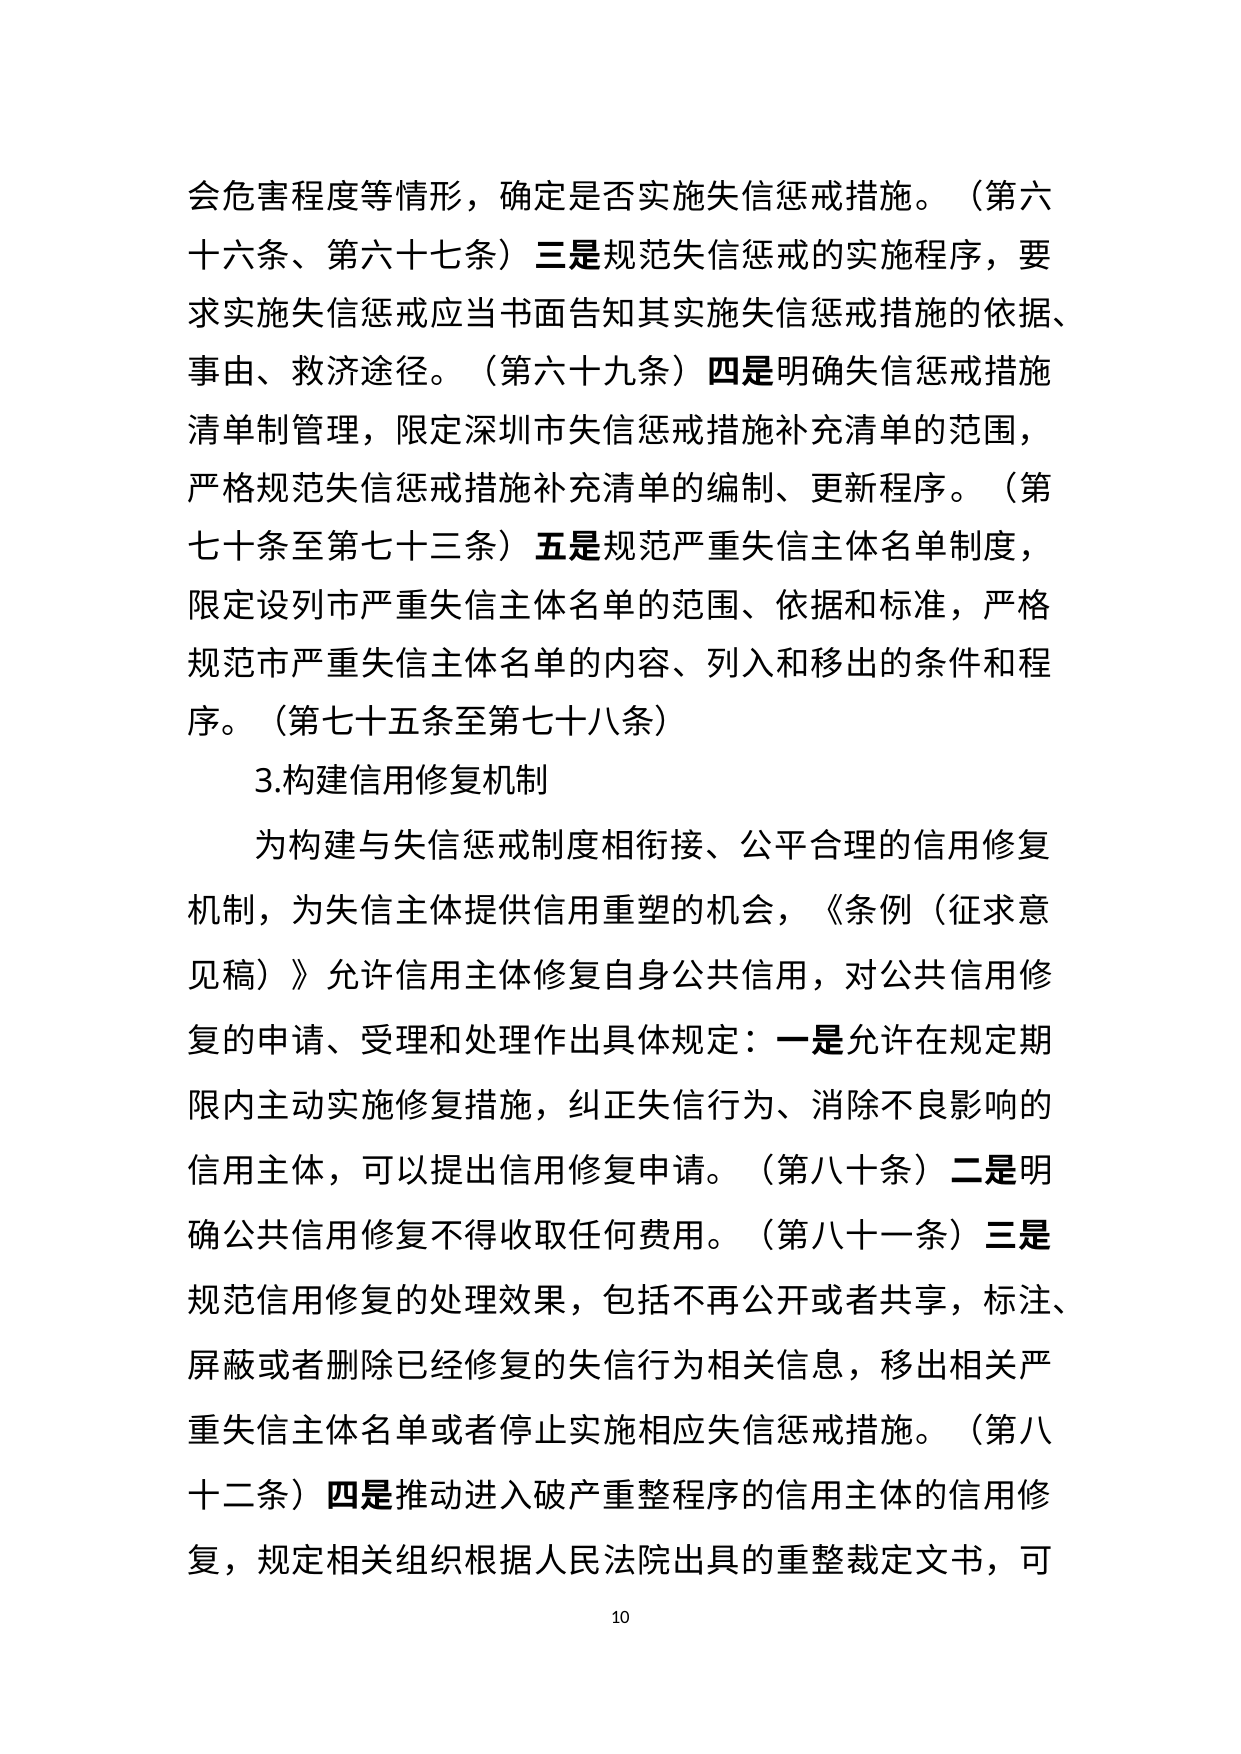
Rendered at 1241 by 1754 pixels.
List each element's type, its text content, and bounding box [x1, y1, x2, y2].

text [187, 810, 1053, 1590]
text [187, 162, 1053, 745]
text 3.构建信用修复机制 [187, 745, 1053, 810]
